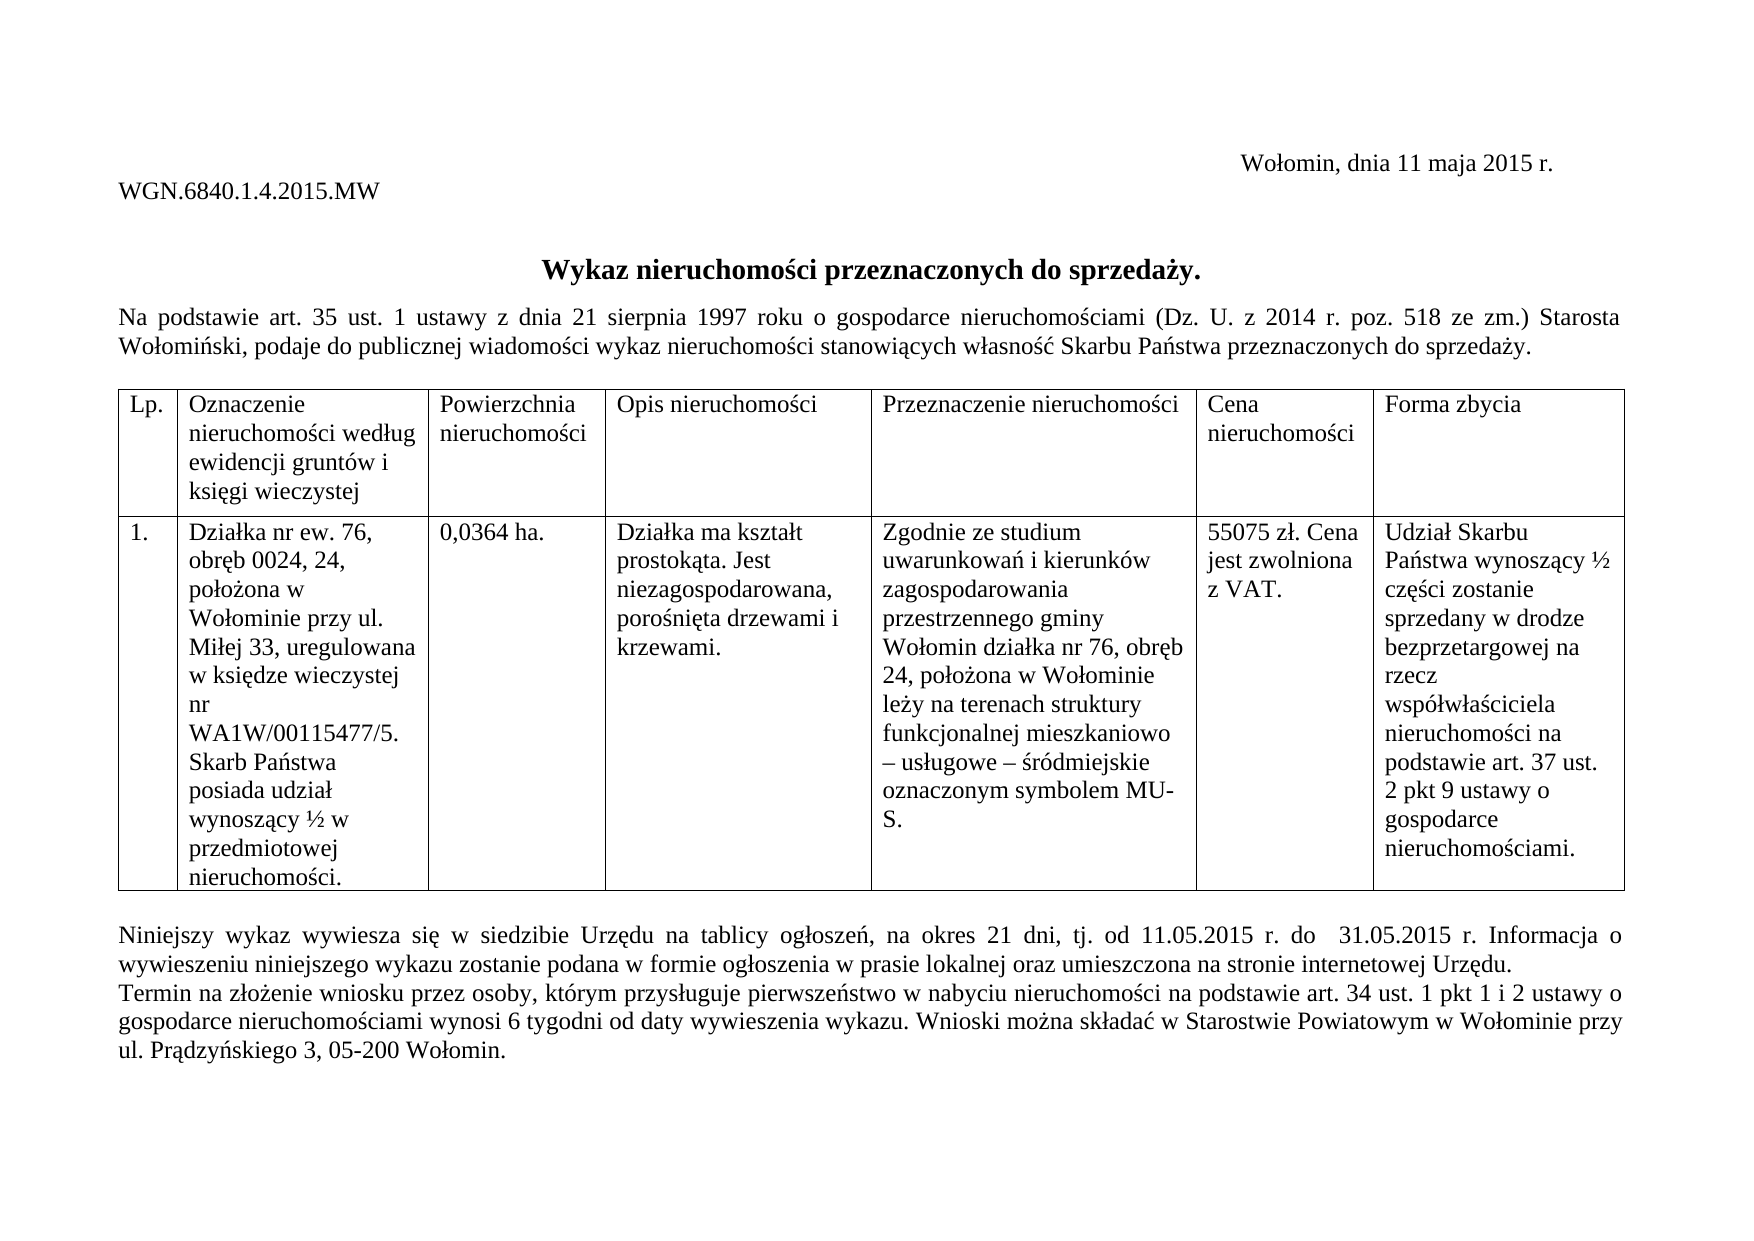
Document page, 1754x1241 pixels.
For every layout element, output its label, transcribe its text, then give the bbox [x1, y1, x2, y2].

table_cell Działka ma kształt prostokąta. Jest niezagospodarowana, porośnięta drzewami i krzewami. [606, 517, 871, 890]
table_cell Działka nr ew. 76, obręb 0024, 24, położona w Wołominie przy ul. Miłej 33, uregulowana w księdze wieczystej nr WA1W/00115477/5. Skarb Państwa posiada udział wynoszący ½ w przedmiotowej nieruchomości. [178, 517, 428, 890]
text WGN.6840.1.4.2015.MW [118, 176, 1624, 205]
text Wołomin, dnia 11 maja 2015 r. [118, 148, 1624, 176]
table_cell Udział Skarbu Państwa wynoszący ½ części zostanie sprzedany w drodze bezprzetargowej na rzecz współwłaściciela nieruchomości na podstawie art. 37 ust. 2 pkt 9 ustawy o gospodarce nieruchomościami. [1374, 517, 1624, 890]
table_header Lp. [119, 390, 177, 516]
table_header Cena nieruchomości [1197, 390, 1373, 516]
table_header Powierzchnia nieruchomości [429, 390, 605, 516]
table_header Oznaczenie nieruchomości według ewidencji gruntów i księgi wieczystej [178, 390, 428, 516]
table_header Forma zbycia [1374, 390, 1624, 516]
table_cell 55075 zł. Cena jest zwolniona z VAT. [1197, 517, 1373, 890]
text Termin na złożenie wniosku przez osoby, którym przysługuje pierwszeństwo w nabyciu nieruchomości na podstawie art. 34 ust. 1 pkt 1 i 2 ustawy o gospodarce nieruchomościami wynosi 6 tygodni od daty wywieszenia wykazu. Wnioski można składać w Starostwie Powiatowym w Wołominie przy ul. Prądzyńskiego 3, 05-200 Wołomin. [118, 978, 1624, 1064]
text Wykaz nieruchomości przeznaczonych do sprzedaży. [118, 252, 1624, 285]
table_header Przeznaczenie nieruchomości [872, 390, 1196, 516]
text Na podstawie art. 35 ust. 1 ustawy z dnia 21 sierpnia 1997 roku o gospodarce nieruchomościami (Dz. U. z 2014 r. poz. 518 ze zm.) Starosta Wołomiński, podaje do publicznej wiadomości wykaz nieruchomości stanowiących własność Skarbu Państwa przeznaczonych do sprzedaży. [118, 302, 1624, 360]
text Niniejszy wykaz wywiesza się w siedzibie Urzędu na tablicy ogłoszeń, na okres 21 dni, tj. od 11.05.2015 r. do 31.05.2015 r. Informacja o wywieszeniu niniejszego wykazu zostanie podana w formie ogłoszenia w prasie lokalnej oraz umieszczona na stronie internetowej Urzędu. [118, 920, 1624, 978]
table_cell Zgodnie ze studium uwarunkowań i kierunków zagospodarowania przestrzennego gminy Wołomin działka nr 76, obręb 24, położona w Wołominie leży na terenach struktury funkcjonalnej mieszkaniowo – usługowe – śródmiejskie oznaczonym symbolem MU-S. [872, 517, 1196, 890]
table_header Opis nieruchomości [606, 390, 871, 516]
table_cell 1. [119, 517, 177, 890]
table_cell 0,0364 ha. [429, 517, 605, 890]
